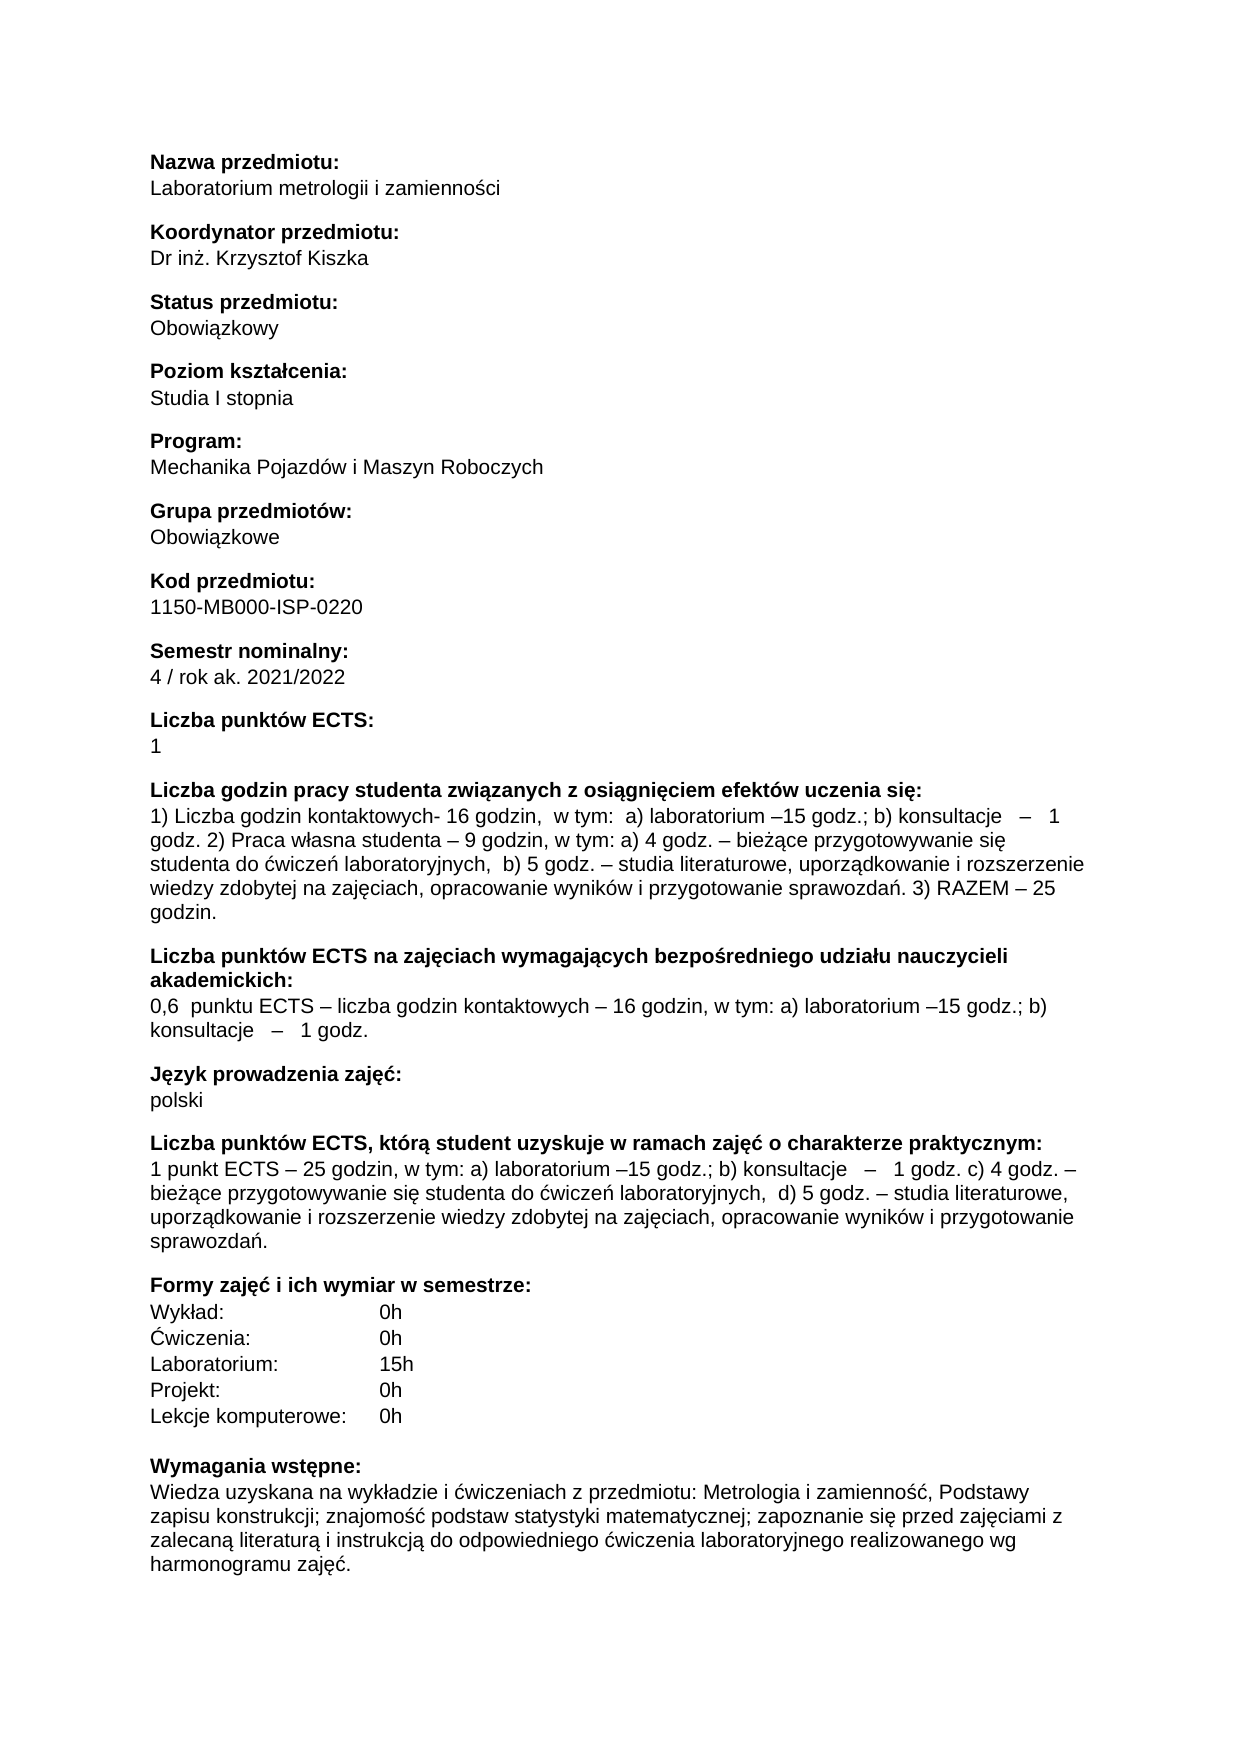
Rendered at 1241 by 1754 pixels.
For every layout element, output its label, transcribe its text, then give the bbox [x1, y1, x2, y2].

text Studia I stopnia [150, 385, 1090, 409]
text Laboratorium metrologii i zamienności [150, 176, 1090, 200]
text Program: [150, 429, 1090, 453]
text Grupa przedmiotów: [150, 499, 1090, 523]
table_cell 0h [369, 1376, 597, 1402]
table_header Wykład: [140, 1300, 367, 1324]
table_cell Laboratorium: [140, 1352, 367, 1376]
text Liczba punktów ECTS: [150, 708, 1090, 732]
text polski [150, 1087, 1090, 1111]
text Wymagania wstępne: [150, 1454, 1090, 1478]
text 1150-MB000-ISP-0220 [150, 595, 1090, 619]
text 0,6 punktu ECTS – liczba godzin kontaktowych – 16 godzin, w tym: a) laboratorium –15 godz.; b) konsultacje – 1 godz. [150, 994, 1090, 1042]
table_cell Ćwiczenia: [140, 1326, 367, 1350]
table_header 0h [369, 1300, 597, 1324]
text Nazwa przedmiotu: [150, 150, 1090, 174]
text Mechanika Pojazdów i Maszyn Roboczych [150, 455, 1090, 479]
text Semestr nominalny: [150, 638, 1090, 662]
text 4 / rok ak. 2021/2022 [150, 664, 1090, 688]
text 1 punkt ECTS – 25 godzin, w tym: a) laboratorium –15 godz.; b) konsultacje – 1 godz. c) 4 godz. – bieżące przygotowywanie się studenta do ćwiczeń laboratoryjnych, d) 5 godz. – studia literaturowe, uporządkowanie i rozszerzenie wiedzy zdobytej na zajęciach, opracowanie wyników i przygotowanie sprawozdań. [150, 1157, 1090, 1253]
text Formy zajęć i ich wymiar w semestrze: [150, 1273, 1090, 1297]
text Obowiązkowe [150, 525, 1090, 549]
table_cell 0h [369, 1324, 597, 1350]
text 1) Liczba godzin kontaktowych- 16 godzin, w tym: a) laboratorium –15 godz.; b) konsultacje – 1 godz. 2) Praca własna studenta – 9 godzin, w tym: a) 4 godz. – bieżące przygotowywanie się studenta do ćwiczeń laboratoryjnych, b) 5 godz. – studia literaturowe, uporządkowanie i rozszerzenie wiedzy zdobytej na zajęciach, opracowanie wyników i przygotowanie sprawozdań. 3) RAZEM – 25 godzin. [150, 804, 1090, 924]
text Liczba godzin pracy studenta związanych z osiągnięciem efektów uczenia się: [150, 778, 1090, 802]
text Język prowadzenia zajęć: [150, 1061, 1090, 1085]
text Liczba punktów ECTS na zajęciach wymagających bezpośredniego udziału nauczycieli akademickich: [150, 944, 1090, 992]
text Kod przedmiotu: [150, 569, 1090, 593]
text Dr inż. Krzysztof Kiszka [150, 246, 1090, 270]
table_cell 15h [369, 1350, 597, 1376]
table_cell Lekcje komputerowe: [140, 1404, 367, 1428]
text 1 [150, 734, 1090, 758]
table_cell Projekt: [140, 1378, 367, 1402]
text Obowiązkowy [150, 316, 1090, 339]
text Wiedza uzyskana na wykładzie i ćwiczeniach z przedmiotu: Metrologia i zamienność, Podstawy zapisu konstrukcji; znajomość podstaw statystyki matematycznej; zapoznanie się przed zajęciami z zalecaną literaturą i instrukcją do odpowiedniego ćwiczenia laboratoryjnego realizowanego wg harmonogramu zajęć. [150, 1480, 1090, 1576]
text Poziom kształcenia: [150, 359, 1090, 383]
text Liczba punktów ECTS, którą student uzyskuje w ramach zajęć o charakterze praktycznym: [150, 1131, 1090, 1155]
text Koordynator przedmiotu: [150, 220, 1090, 244]
text Status przedmiotu: [150, 289, 1090, 313]
table_cell 0h [369, 1402, 597, 1428]
